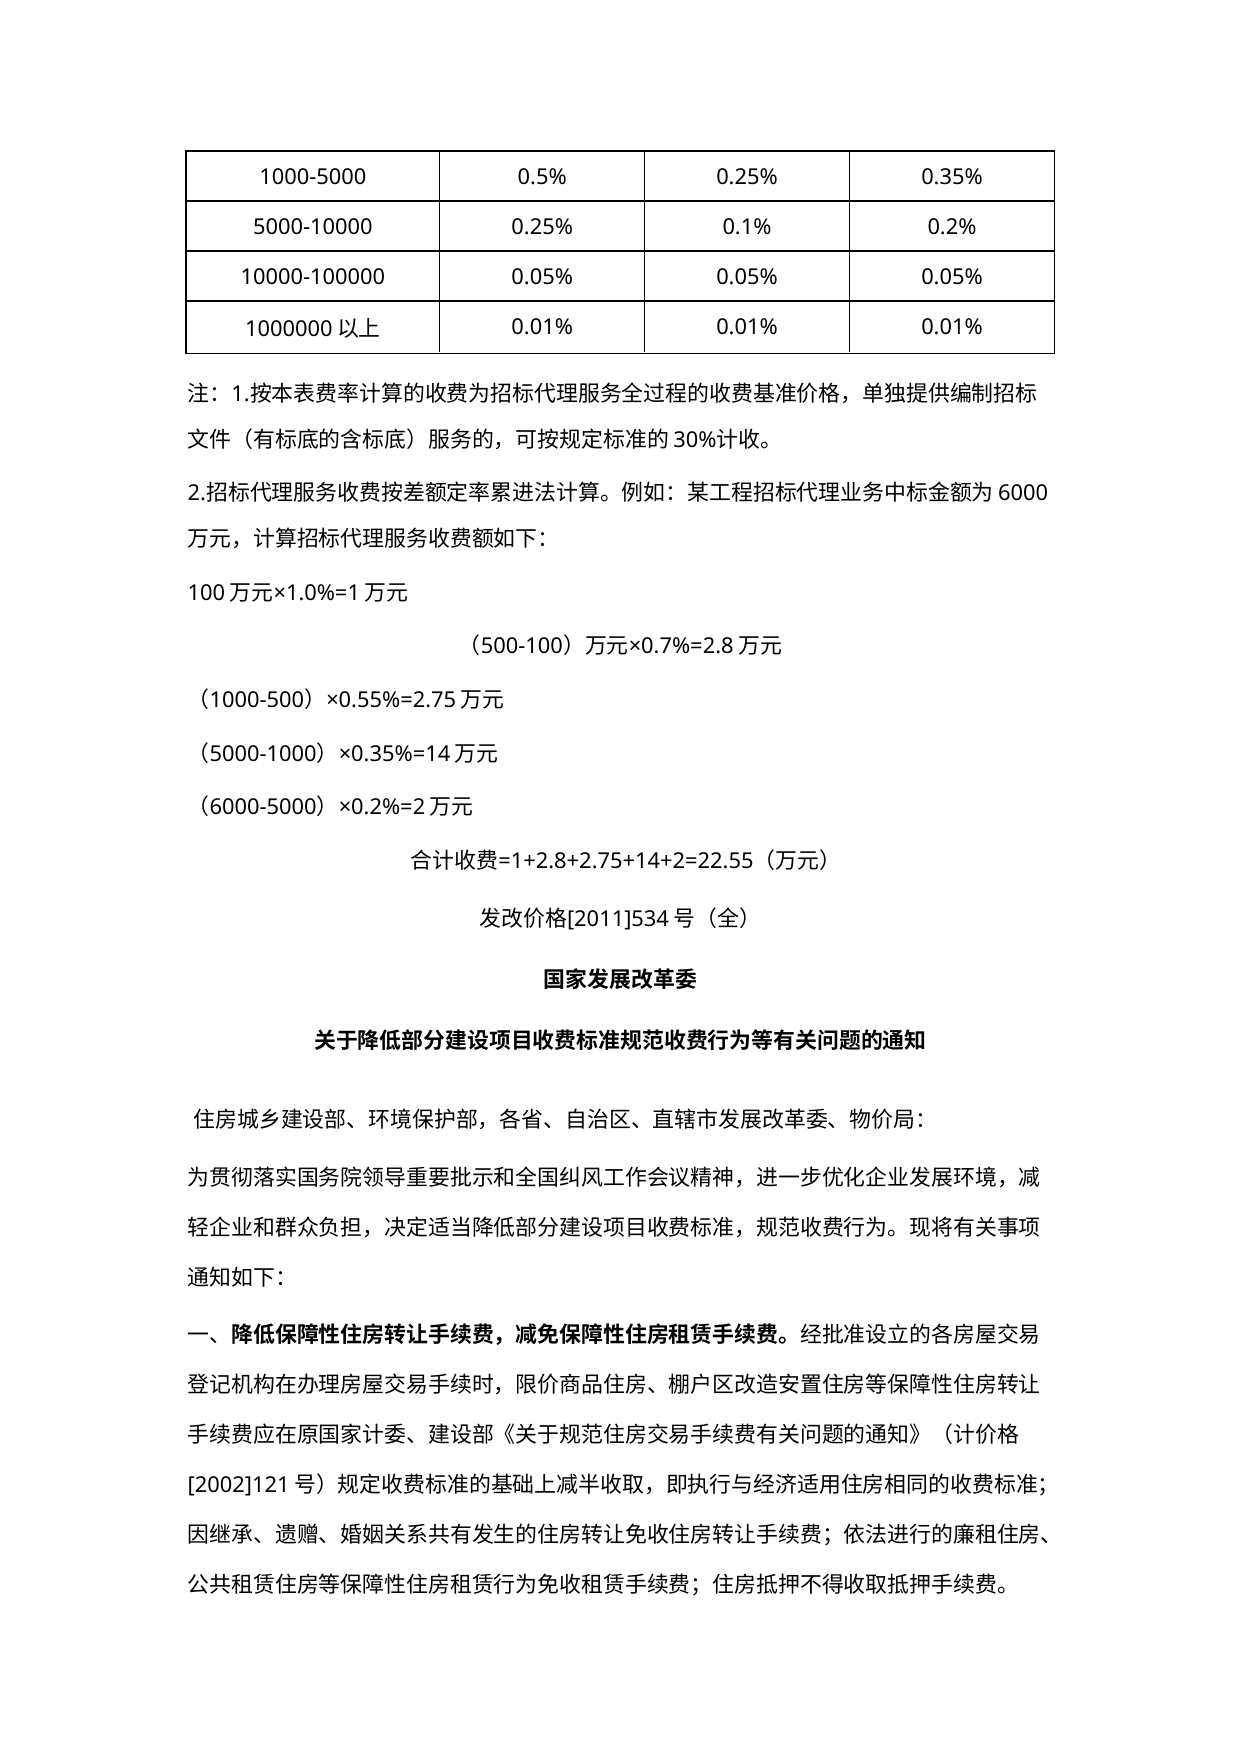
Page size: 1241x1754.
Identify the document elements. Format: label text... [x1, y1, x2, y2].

text 2.招标代理服务收费按差额定率累进法计算。例如：某工程招标代理业务中标金额为6000万元，计算招标代理服务收费额如下： [187, 461, 1053, 553]
table_cell 0.01% [850, 302, 1054, 352]
subtitle 国家发展改革委 [187, 962, 1053, 993]
text 一、降低保障性住房转让手续费，减免保障性住房租赁手续费。经批准设立的各房屋交易登记机构在办理房屋交易手续时，限价商品住房、棚户区改造安置住房等保障性住房转让手续费应在原国家计委、建设部《关于规范住房交易手续费有关问题的通知》（计价格[2002]121号）规定收费标准的基础上减半收取，即执行与经济适用住房相同的收费标准；因继承、遗赠、婚姻关系共有发生的住房转让免收住房转让手续费；依法进行的廉租住房、公共租赁住房等保障性住房租赁行为免收租赁手续费；住房抵押不得收取抵押手续费。 [187, 1299, 1053, 1599]
text （1000-500）×0.55%=2.75万元 [187, 668, 1053, 714]
text 为贯彻落实国务院领导重要批示和全国纠风工作会议精神，进一步优化企业发展环境，减轻企业和群众负担，决定适当降低部分建设项目收费标准，规范收费行为。现将有关事项通知如下： [187, 1141, 1053, 1291]
text 住房城乡建设部、环境保护部，各省、自治区、直辖市发展改革委、物价局： [187, 1083, 1053, 1133]
text 发改价格[2011]534号（全） [187, 883, 1053, 933]
table_cell 0.05% [645, 252, 849, 300]
table_cell 10000-100000 [187, 252, 439, 300]
table_cell 1000-5000 [187, 152, 439, 200]
text 100万元×1.0%=1万元 [187, 561, 1053, 607]
table_cell 0.05% [850, 252, 1054, 300]
table_cell 0.25% [440, 202, 644, 250]
text 合计收费=1+2.8+2.75+14+2=22.55（万元） [187, 829, 1053, 875]
text 注：1.按本表费率计算的收费为招标代理服务全过程的收费基准价格，单独提供编制招标文件（有标底的含标底）服务的，可按规定标准的30%计收。 [187, 362, 1053, 453]
table_cell 1000000以上 [187, 302, 439, 352]
table_cell 0.2% [850, 202, 1054, 250]
table_cell 0.05% [440, 252, 644, 300]
table_cell 0.35% [850, 152, 1054, 200]
text （5000-1000）×0.35%=14万元 [187, 722, 1053, 767]
table_cell 0.5% [440, 152, 644, 200]
table_cell 0.25% [645, 152, 849, 200]
table_cell 0.01% [440, 302, 644, 352]
subtitle 关于降低部分建设项目收费标准规范收费行为等有关问题的通知 [187, 1023, 1053, 1054]
text （6000-5000）×0.2%=2万元 [187, 775, 1053, 821]
table_cell 5000-10000 [187, 202, 439, 250]
text （500-100）万元×0.7%=2.8万元 [187, 614, 1053, 660]
table_cell 0.01% [645, 302, 849, 352]
table_cell 0.1% [645, 202, 849, 250]
